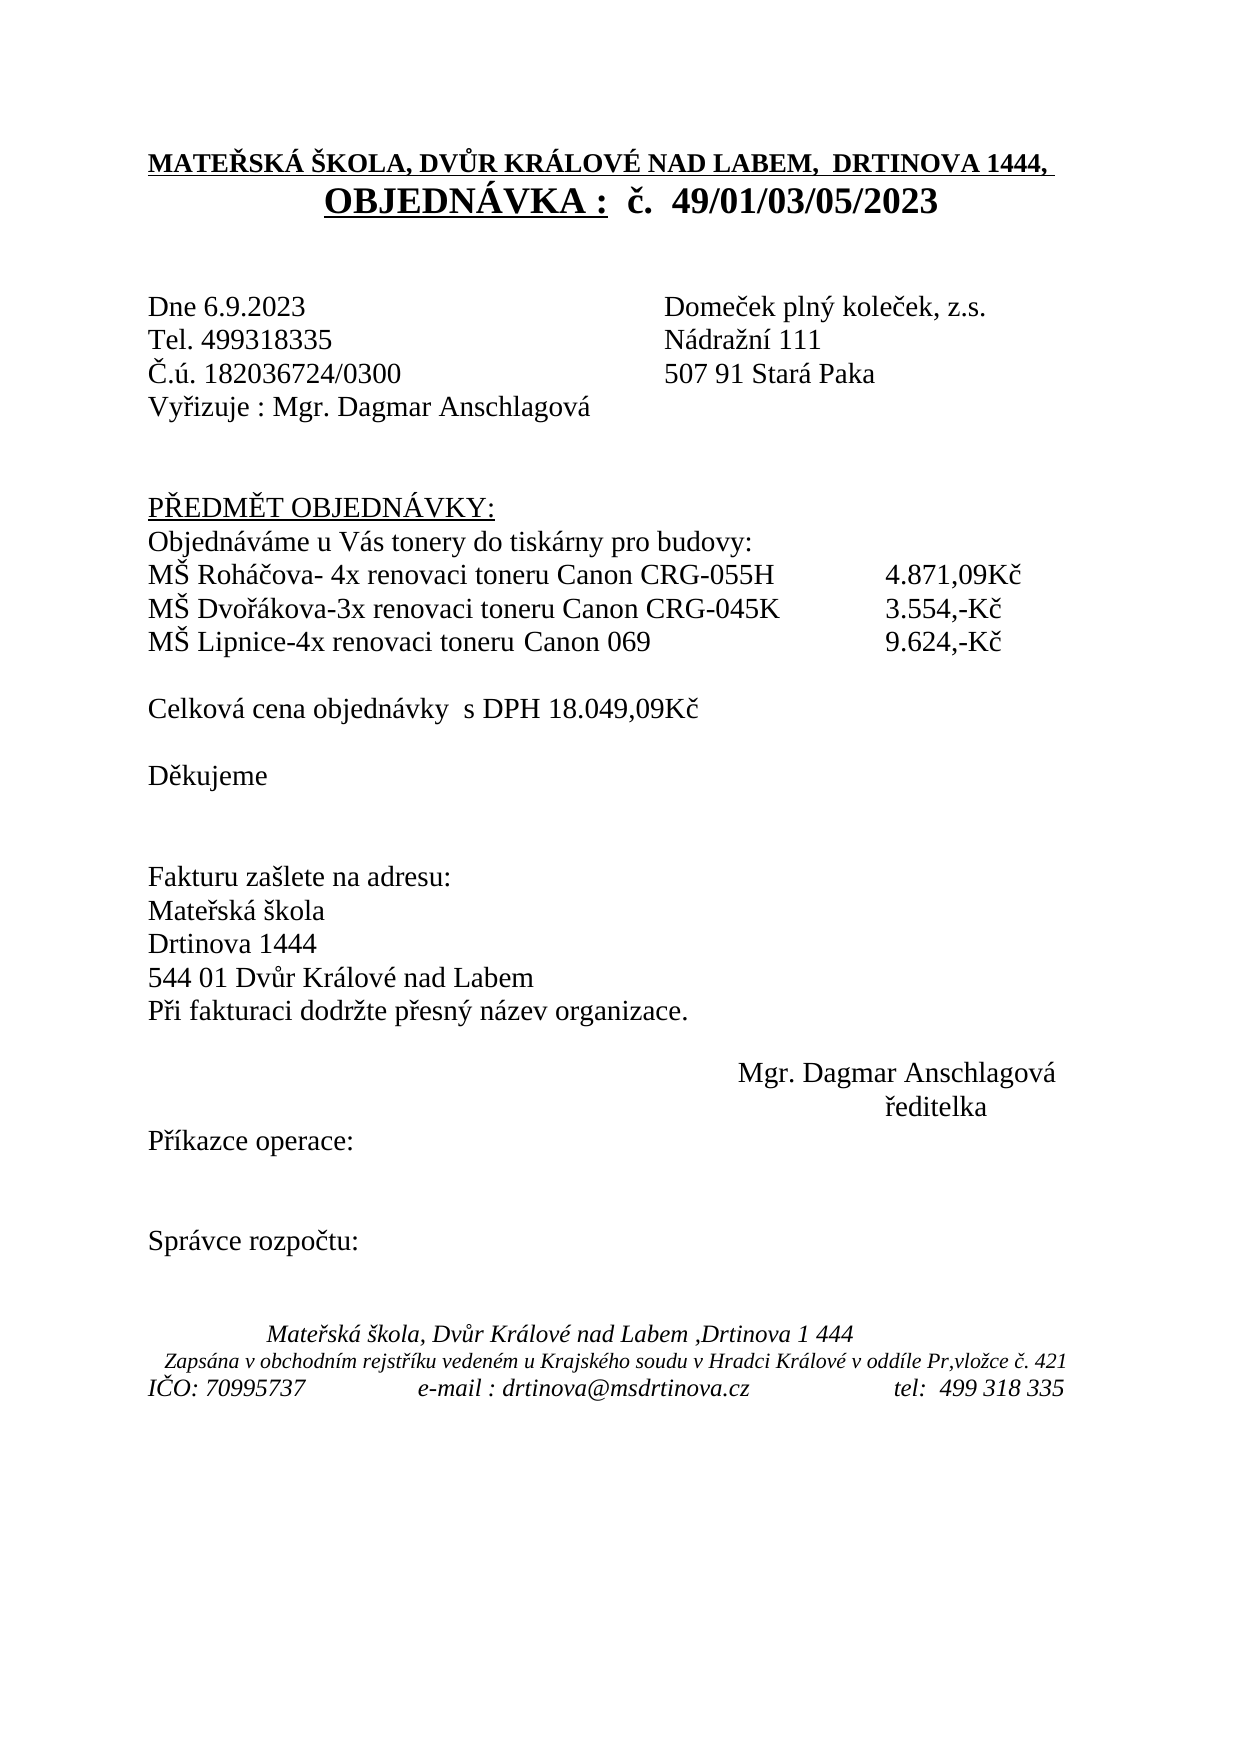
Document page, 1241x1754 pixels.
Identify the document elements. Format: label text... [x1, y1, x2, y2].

text Mgr. Dagmar Anschlagová [148, 1056, 1093, 1089]
text Fakturu zašlete na adresu: [148, 859, 1093, 893]
text Zapsána v obchodním rejstříku vedeném u Krajského soudu v Hradci Králové v oddíle Pr,vložce č. 421 IČO: 70995737 e-mail : drtinova@msdrtinova.cz tel: 499 318 335 [148, 1348, 1093, 1402]
text Č.ú. 182036724/0300 507 91 Stará Paka [148, 356, 1093, 389]
text MŠ Roháčova- 4x renovaci toneru Canon CRG-055H 4.871,09Kč [148, 557, 1093, 591]
text Mateřská škola [148, 893, 1093, 926]
text Objednáváme u Vás tonery do tiskárny pro budovy: [148, 524, 1093, 557]
text Vyřizuje : Mgr. Dagmar Anschlagová [148, 389, 1093, 423]
text MATEŘSKÁ ŠKOLA, DVŮR KRÁLOVÉ NAD LABEM, DRTINOVA 1444, [148, 148, 1093, 179]
text Mateřská škola, Dvůr Králové nad Labem ,Drtinova 1 444 [148, 1319, 1093, 1348]
text Celková cena objednávky s DPH 18.049,09Kč [148, 691, 1093, 725]
text ředitelka [148, 1089, 1093, 1123]
text MŠ Lipnice-4x renovaci toneru Canon 069 9.624,-Kč [148, 624, 1093, 658]
text Dne 6.9.2023 Domeček plný koleček, z.s. [148, 289, 1093, 322]
text Tel. 499318335 Nádražní 111 [148, 322, 1093, 356]
text PŘEDMĚT OBJEDNÁVKY: [148, 490, 1093, 524]
text MŠ Dvořákova-3x renovaci toneru Canon CRG-045K 3.554,-Kč [148, 591, 1093, 624]
text Příkazce operace: [148, 1123, 1093, 1156]
text Drtinova 1444 [148, 926, 1093, 960]
text 544 01 Dvůr Králové nad Labem [148, 960, 1093, 993]
text OBJEDNÁVKA : č. 49/01/03/05/2023 [148, 179, 1093, 222]
text Při fakturaci dodržte přesný název organizace. [148, 993, 1093, 1027]
text Správce rozpočtu: [148, 1223, 1093, 1257]
text Děkujeme [148, 758, 1093, 792]
